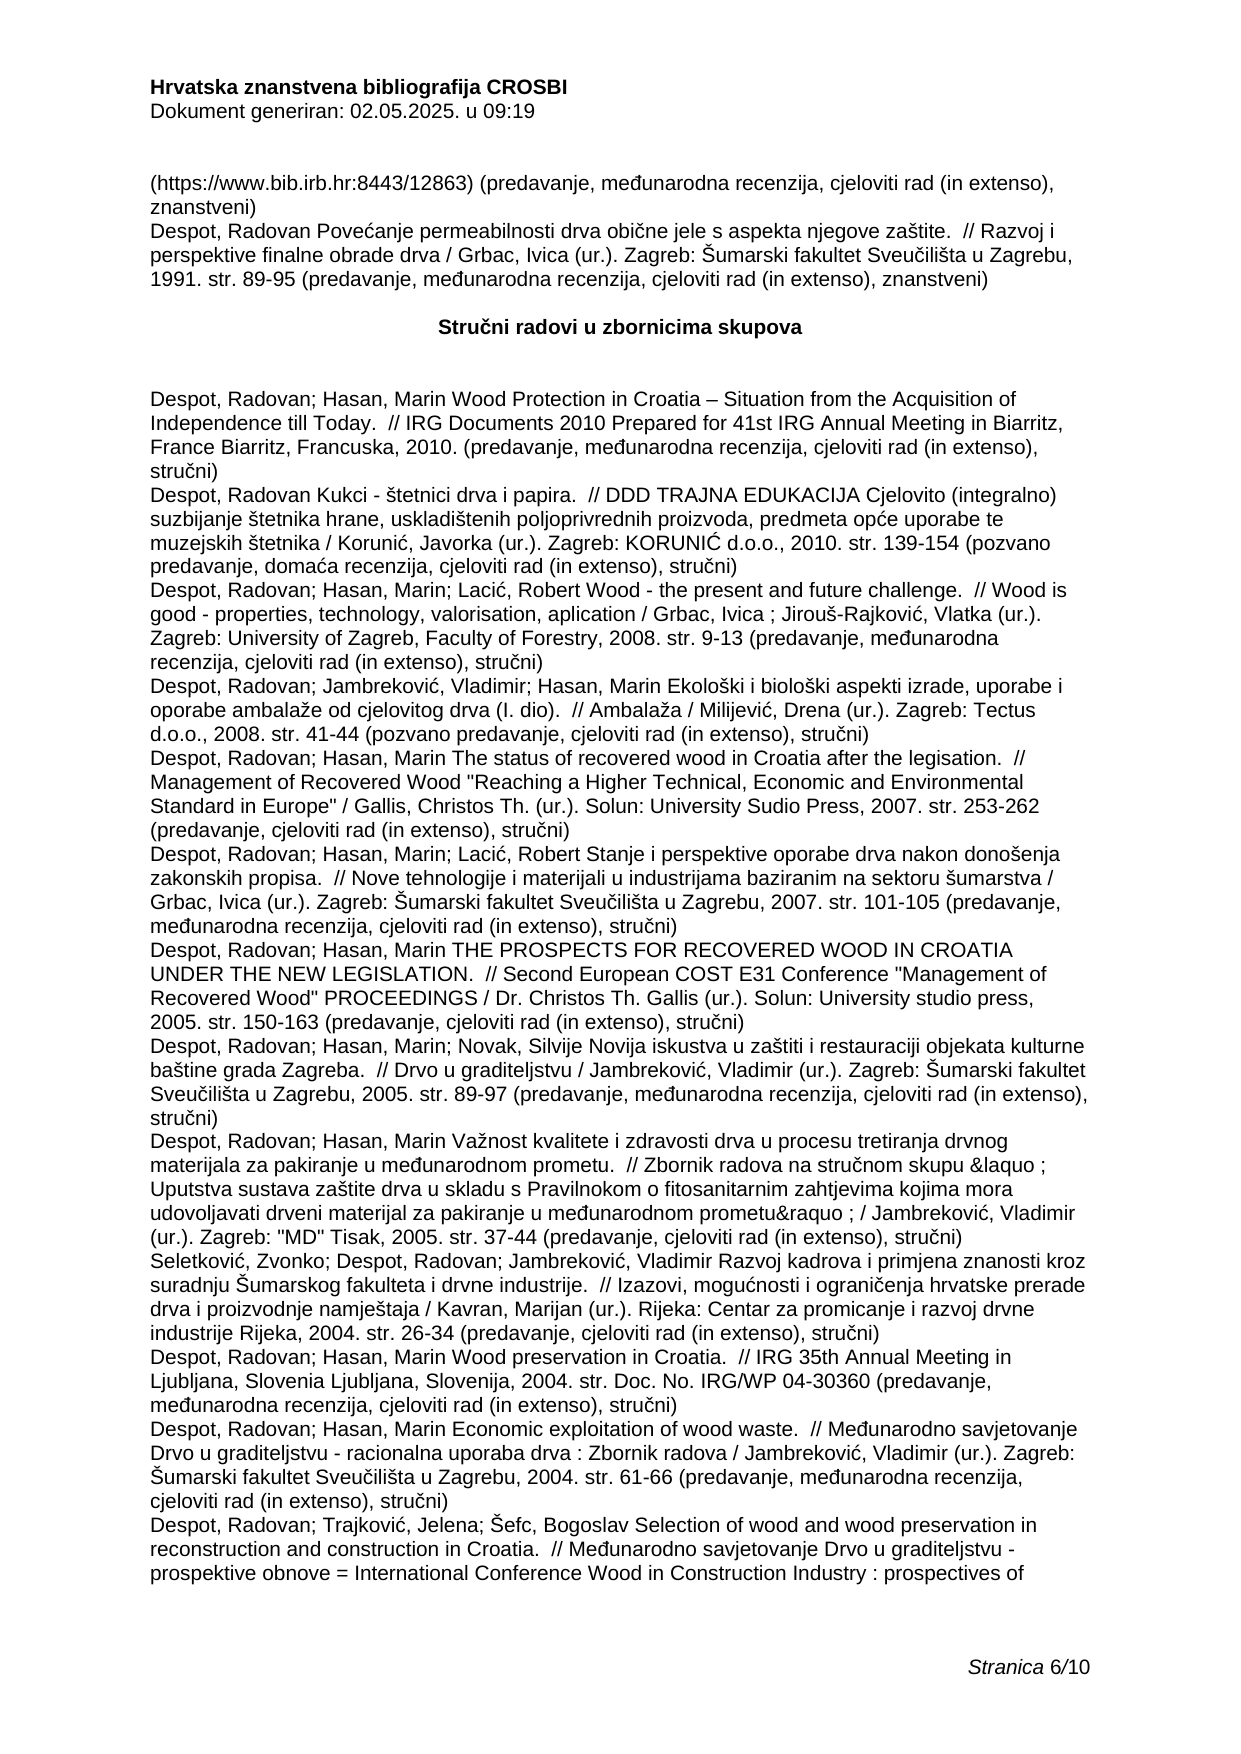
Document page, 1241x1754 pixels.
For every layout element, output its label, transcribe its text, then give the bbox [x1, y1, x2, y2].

text Despot, Radovan [150, 482, 1090, 578]
text Despot, Radovan; Hasan, Marin [150, 1129, 1090, 1249]
text Despot, Radovan; Hasan, Marin [150, 1345, 1090, 1417]
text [150, 171, 1090, 219]
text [150, 1513, 1090, 1584]
subtitle Stručni radovi u zbornicima skupova [150, 315, 1090, 339]
text Seletković, Zvonko; Despot, Radovan; Jambreković, Vladimir [150, 1249, 1090, 1345]
text Despot, Radovan; Hasan, Marin [150, 387, 1090, 482]
text Despot, Radovan [150, 219, 1090, 291]
text Despot, Radovan; Hasan, Marin; Lacić, Robert [150, 842, 1090, 938]
text Despot, Radovan; Hasan, Marin [150, 746, 1090, 842]
text Despot, Radovan; Hasan, Marin; Novak, Silvije [150, 1033, 1090, 1129]
text Despot, Radovan; Hasan, Marin [150, 1417, 1090, 1513]
text Despot, Radovan; Hasan, Marin [150, 938, 1090, 1033]
text Despot, Radovan; Hasan, Marin; Lacić, Robert [150, 578, 1090, 674]
text Despot, Radovan; Jambreković, Vladimir; Hasan, Marin [150, 674, 1090, 746]
